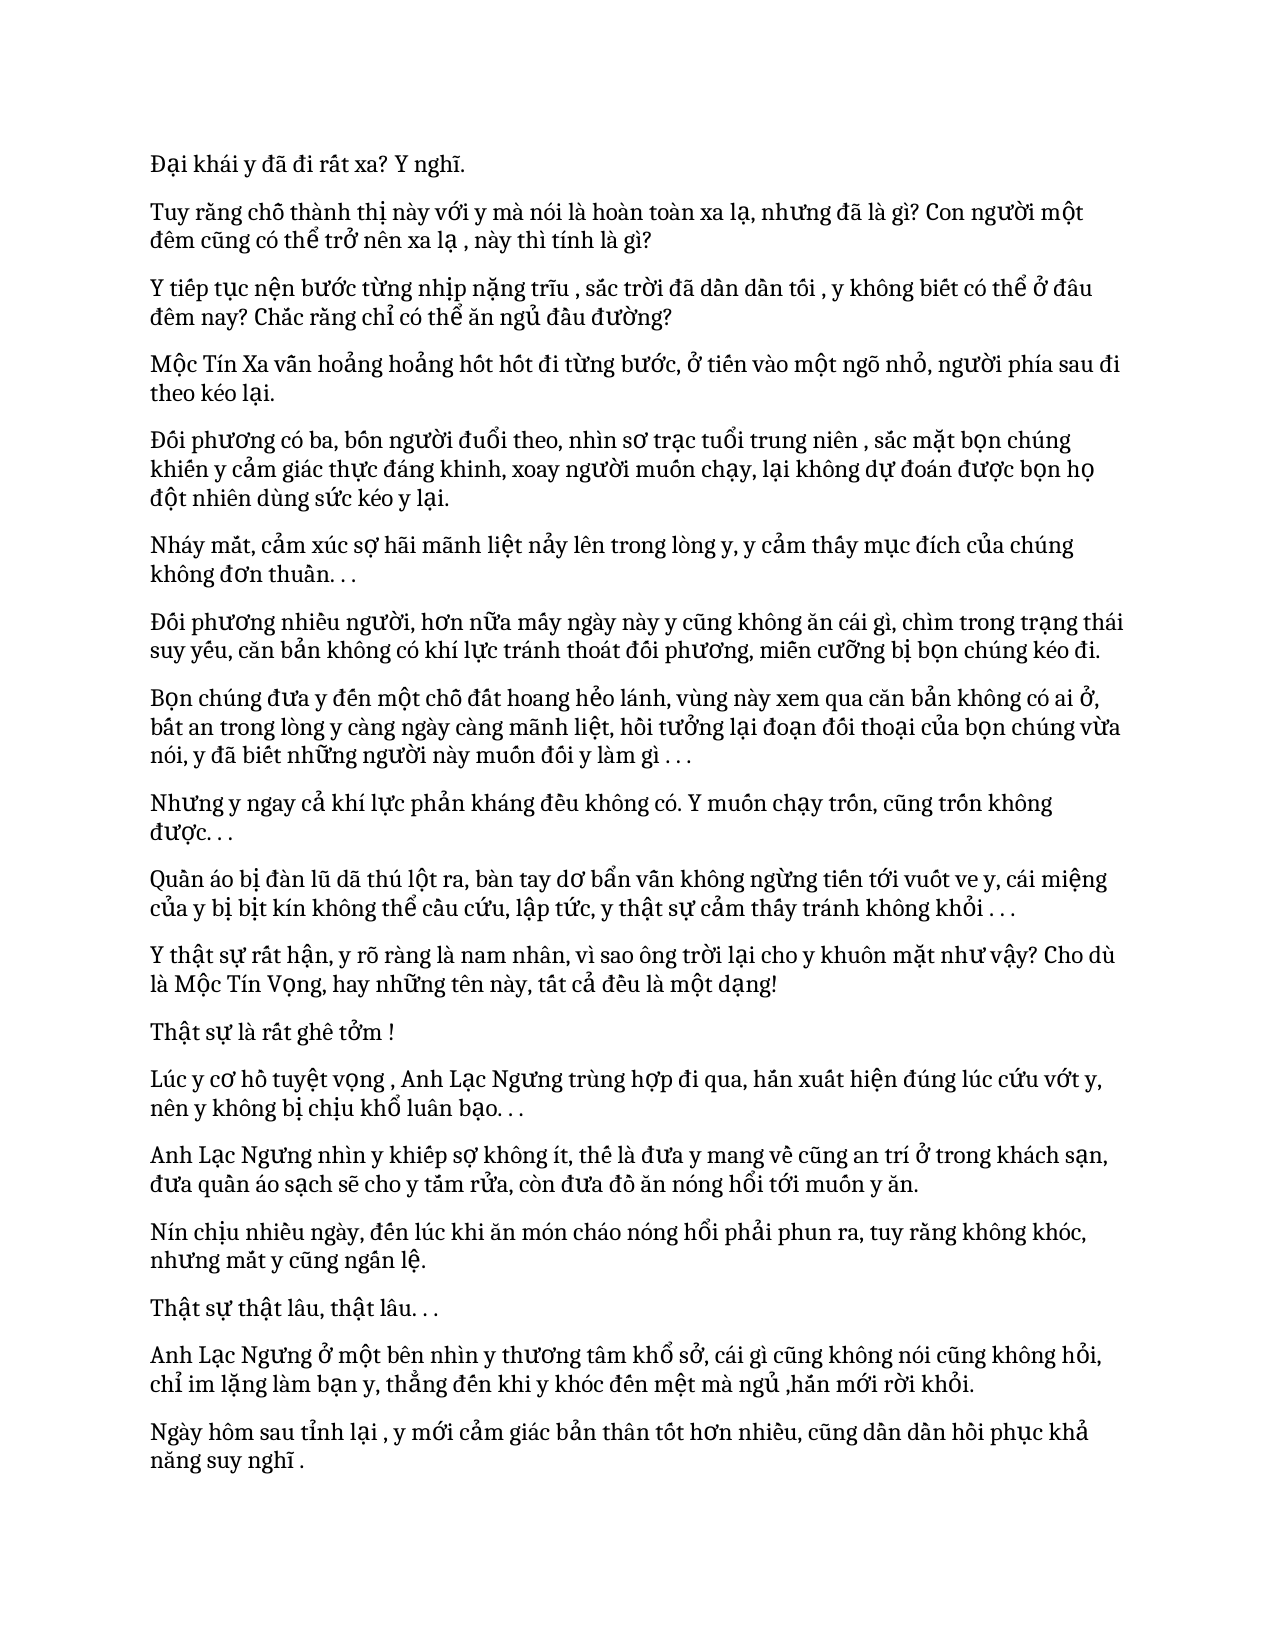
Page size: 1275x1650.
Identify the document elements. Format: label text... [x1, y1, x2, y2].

text Ngày hôm sau tỉnh lại , y mới cảm giác bản thân tốt hơn nhiều, cũng dần dần hồi phục khả năng suy nghĩ . [150, 1417, 1125, 1475]
text Thật sự là rất ghê tởm ! [150, 1017, 1125, 1046]
text Đại khái y đã đi rất xa? Y nghĩ. [150, 150, 1125, 179]
text Bọn chúng đưa y đến một chỗ đất hoang hẻo lánh, vùng này xem qua căn bản không có ai ở, bất an trong lòng y càng ngày càng mãnh liệt, hồi tưởng lại đoạn đối thoại của bọn chúng vừa nói, y đã biết những người này muốn đối y làm gì . . . [150, 684, 1125, 770]
text Đối phương nhiều người, hơn nữa mấy ngày này y cũng không ăn cái gì, chìm trong trạng thái suy yếu, căn bản không có khí lực tránh thoát đối phương, miễn cưỡng bị bọn chúng kéo đi. [150, 607, 1125, 665]
text Nháy mắt, cảm xúc sợ hãi mãnh liệt nảy lên trong lòng y, y cảm thấy mục đích của chúng không đơn thuần. . . [150, 531, 1125, 589]
text Đối phương có ba, bốn người đuổi theo, nhìn sơ trạc tuổi trung niên , sắc mặt bọn chúng khiến y cảm giác thực đáng khinh, xoay người muốn chạy, lại không dự đoán được bọn họ đột nhiên dùng sức kéo y lại. [150, 426, 1125, 512]
text Anh Lạc Ngưng nhìn y khiếp sợ không ít, thế là đưa y mang về cũng an trí ở trong khách sạn, đưa quần áo sạch sẽ cho y tắm rửa, còn đưa đồ ăn nóng hổi tới muốn y ăn. [150, 1141, 1125, 1199]
text Mộc Tín Xa vẫn hoảng hoảng hốt hốt đi từng bước, ở tiến vào một ngõ nhỏ, người phía sau đi theo kéo lại. [150, 350, 1125, 407]
text Thật sự thật lâu, thật lâu. . . [150, 1294, 1125, 1322]
text Anh Lạc Ngưng ở một bên nhìn y thương tâm khổ sở, cái gì cũng không nói cũng không hỏi, chỉ im lặng làm bạn y, thẳng đến khi y khóc đến mệt mà ngủ ,hắn mới rời khỏi. [150, 1341, 1125, 1399]
text Quần áo bị đàn lũ dã thú lột ra, bàn tay dơ bẩn vẫn không ngừng tiến tới vuốt ve y, cái miệng của y bị bịt kín không thể cầu cứu, lập tức, y thật sự cảm thấy tránh không khỏi . . . [150, 865, 1125, 922]
text Nhưng y ngay cả khí lực phản kháng đều không có. Y muốn chạy trốn, cũng trốn không được. . . [150, 789, 1125, 846]
text Y tiếp tục nện bước từng nhịp nặng trĩu , sắc trời đã dần dần tối , y không biết có thể ở đâu đêm nay? Chắc rằng chỉ có thể ăn ngủ đầu đường? [150, 274, 1125, 331]
text Tuy rằng chỗ thành thị này với y mà nói là hoàn toàn xa lạ, nhưng đã là gì? Con người một đêm cũng có thể trở nên xa lạ , này thì tính là gì? [150, 197, 1125, 255]
text Y thật sự rất hận, y rõ ràng là nam nhân, vì sao ông trời lại cho y khuôn mặt như vậy? Cho dù là Mộc Tín Vọng, hay những tên này, tất cả đều là một dạng! [150, 941, 1125, 999]
text Nín chịu nhiều ngày, đến lúc khi ăn món cháo nóng hổi phải phun ra, tuy rằng không khóc, nhưng mắt y cũng ngấn lệ. [150, 1217, 1125, 1275]
text Lúc y cơ hồ tuyệt vọng , Anh Lạc Ngưng trùng hợp đi qua, hắn xuất hiện đúng lúc cứu vớt y, nên y không bị chịu khổ luân bạo. . . [150, 1065, 1125, 1122]
